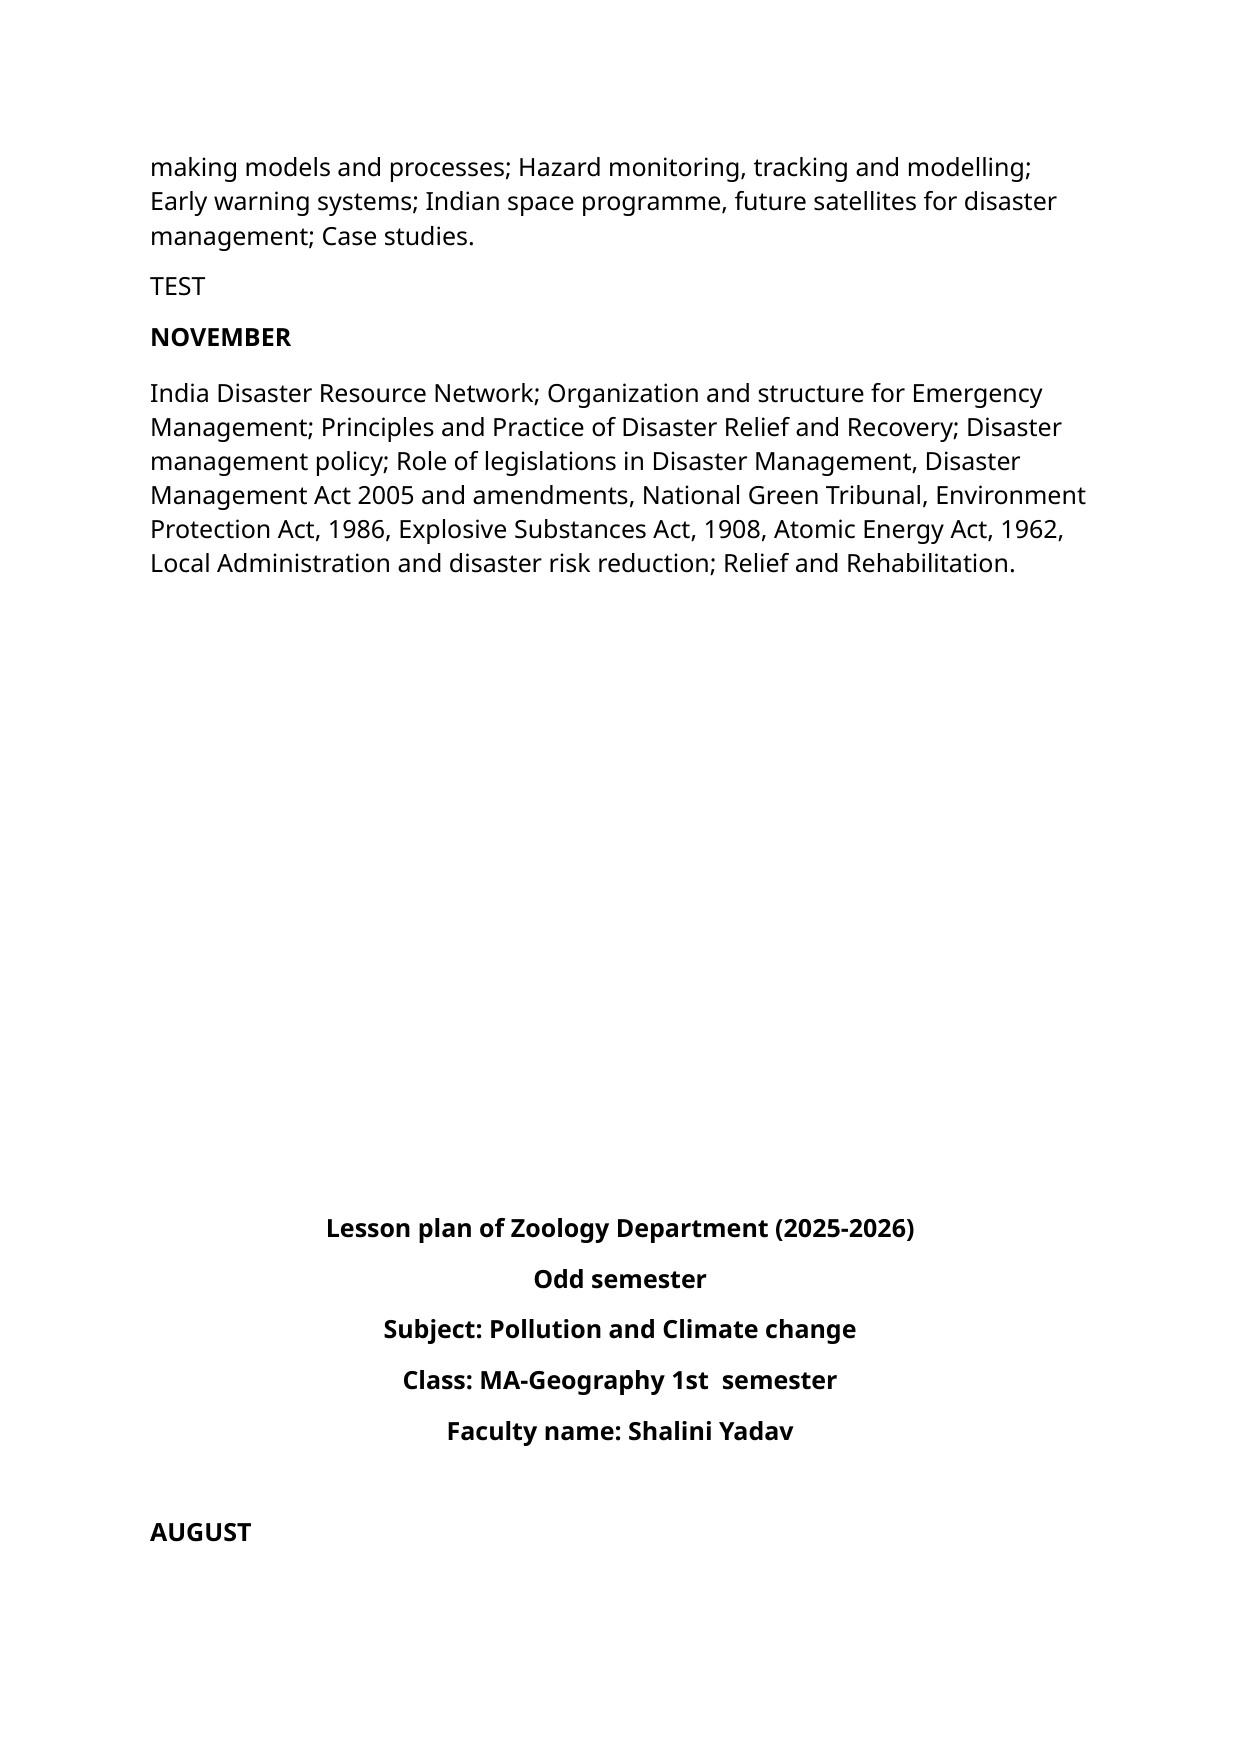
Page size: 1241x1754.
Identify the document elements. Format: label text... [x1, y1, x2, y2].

text Subject: Pollution and Climate change [150, 1312, 1090, 1346]
text Lesson plan of Zoology Department (2025-2026) [150, 1211, 1090, 1245]
text TEST [150, 269, 1090, 303]
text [150, 150, 1090, 252]
text AUGUST [150, 1515, 1090, 1549]
text Odd semester [150, 1261, 1090, 1295]
text India Disaster Resource Network; Organization and structure for Emergency Management; Principles and Practice of Disaster Relief and Recovery; Disaster management policy; Role of legislations in Disaster Management, Disaster Management Act 2005 and amendments, National Green Tribunal, Environment Protection Act, 1986, Explosive Substances Act, 1908, Atomic Energy Act, 1962, Local Administration and disaster risk reduction; Relief and Rehabilitation. [150, 375, 1090, 580]
text Class: MA-Geography 1st semester [150, 1363, 1090, 1397]
text Faculty name: Shalini Yadav [150, 1413, 1090, 1448]
text NOVEMBER [150, 319, 1090, 354]
